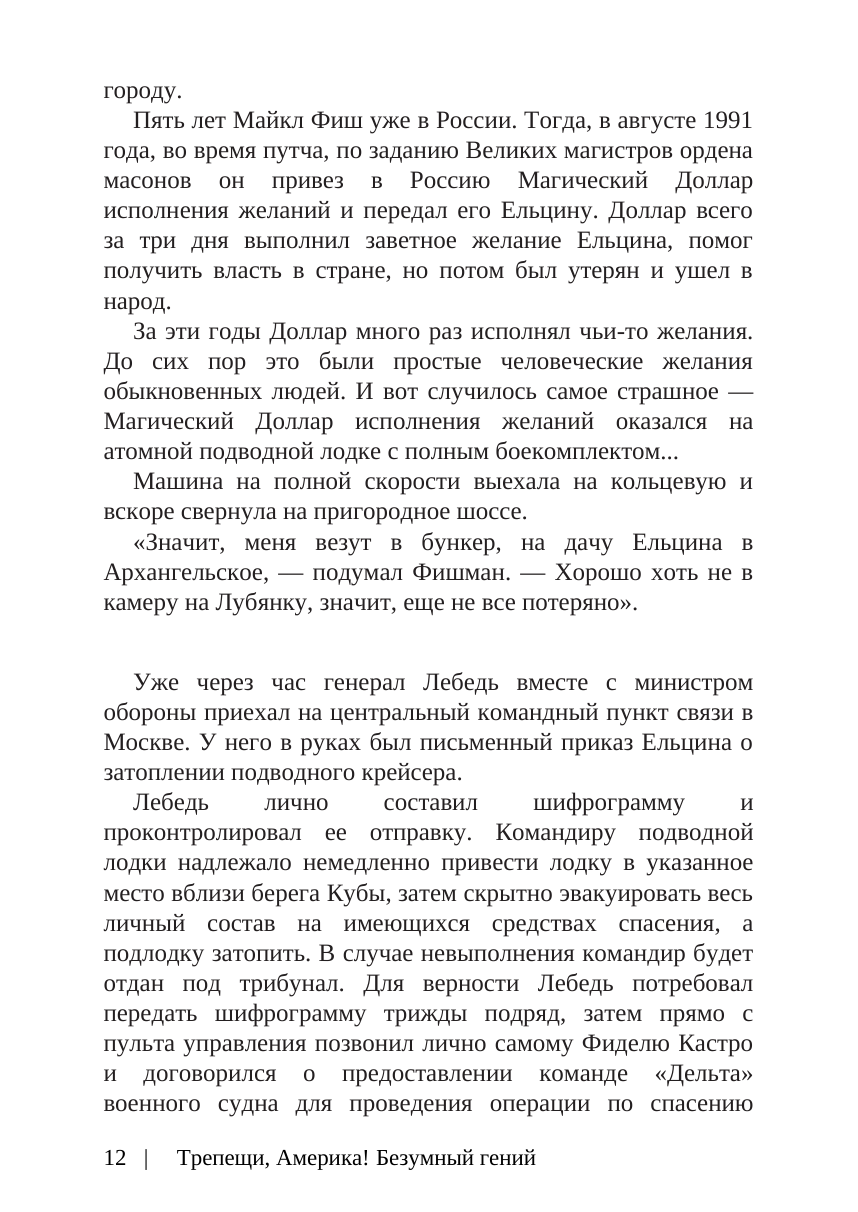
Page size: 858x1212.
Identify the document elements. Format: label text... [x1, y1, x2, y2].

text «Значит, меня везут в бункер, на дачу Ельцина в Архангельское, — подумал Фишман. — Хорошо хоть не в камеру на Лубянку, значит, еще не все потеряно». [103, 527, 754, 616]
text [103, 75, 754, 104]
text Машина на полной скорости выехала на кольцевую и вскоре свернула на пригородное шоссе. [103, 466, 754, 525]
text Пять лет Майкл Фиш уже в России. Тогда, в августе 1991 года, во время путча, по заданию Великих магистров ордена масонов он привез в Россию Магический Доллар исполнения желаний и передал его Ельцину. Доллар всего за три дня выполнил заветное желание Ельцина, помог получить власть в стране, но потом был утерян и ушел в народ. [103, 105, 754, 314]
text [103, 787, 754, 1117]
text За эти годы Доллар много раз исполнял чьи-то желания. До сих пор это были простые человеческие желания обыкновенных людей. И вот случилось самое страшное — Магический Доллар исполнения желаний оказался на атомной подводной лодке с полным боекомплектом... [103, 316, 754, 465]
text Уже через час генерал Лебедь вместе с министром обороны приехал на центральный командный пункт связи в Москве. У него в руках был письменный приказ Ельцина о затоплении подводного крейсера. [103, 667, 754, 786]
